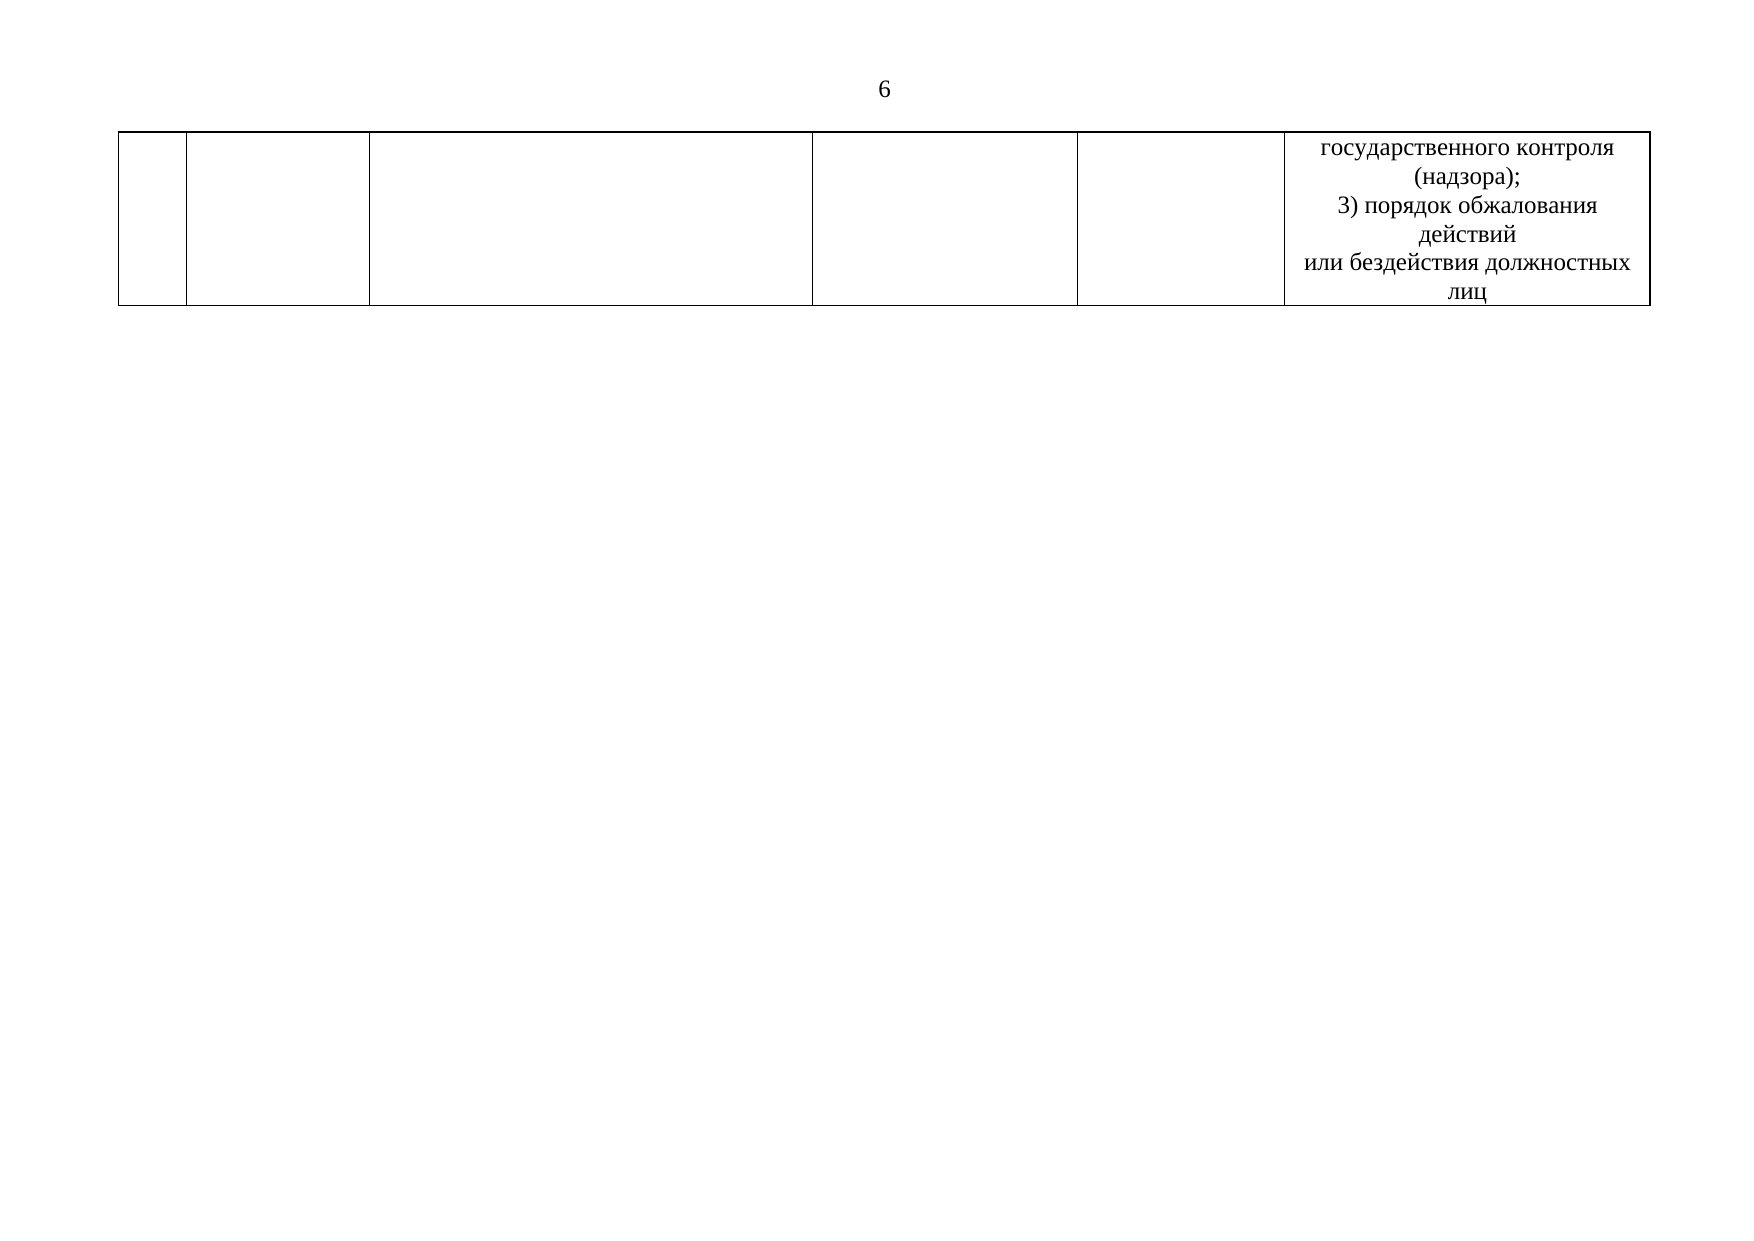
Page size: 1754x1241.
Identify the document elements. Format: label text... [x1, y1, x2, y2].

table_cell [1078, 133, 1284, 305]
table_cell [187, 133, 369, 305]
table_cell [1285, 133, 1649, 305]
table_cell 2. [119, 133, 186, 305]
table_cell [370, 133, 812, 305]
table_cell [813, 133, 1077, 305]
